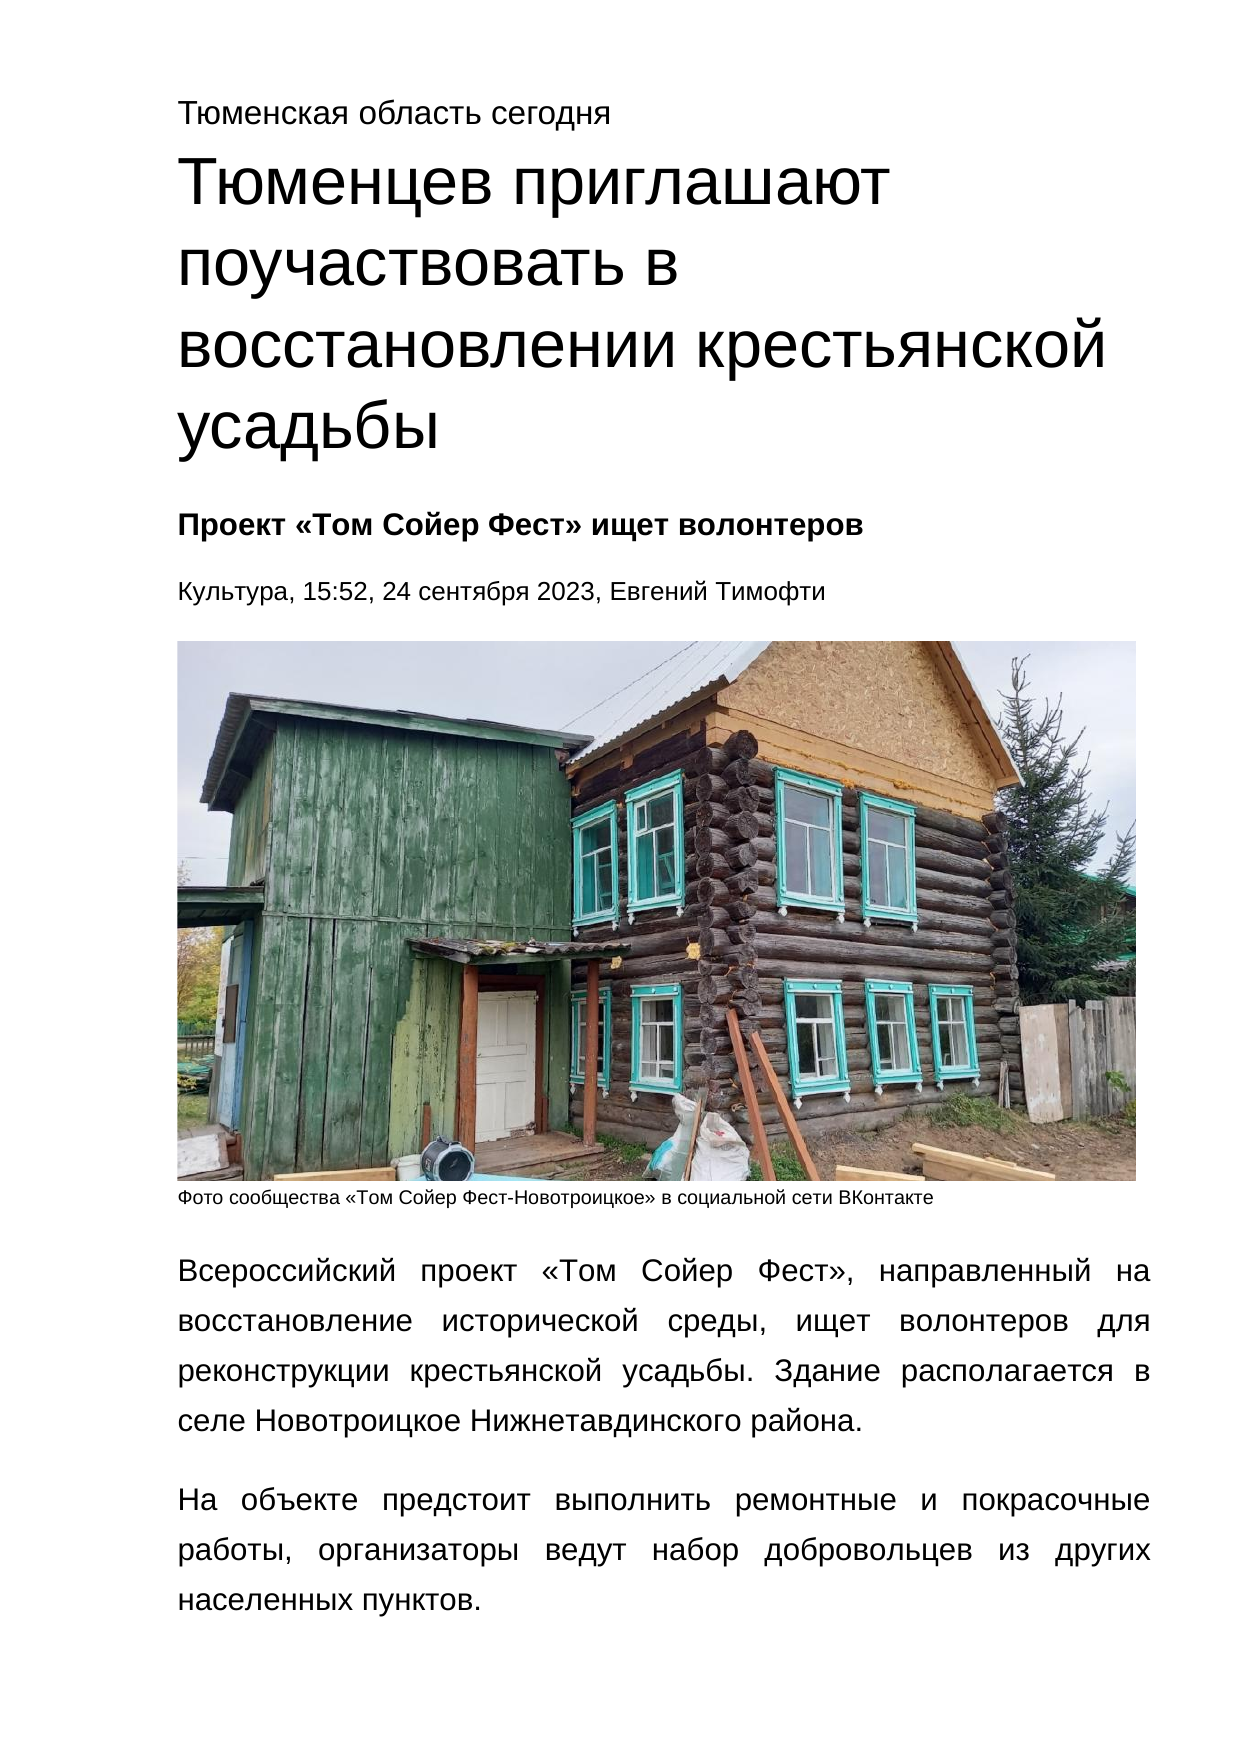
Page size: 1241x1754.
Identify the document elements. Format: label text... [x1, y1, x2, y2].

text Всероссийский проект «Том Сойер Фест», направленный на восстановление исторической среды, ищет волонтеров для реконструкции крестьянской усадьбы. Здание располагается в селе Новотроицкое Нижнетавдинского района. [177, 1238, 1152, 1438]
text Тюменская область сегодня [177, 50, 1152, 131]
text Тюменцев приглашают поучаствовать в восстановлении крестьянской усадьбы [177, 137, 1152, 463]
text Культура, 15:52, 24 сентября 2023, Евгений Тимофти [177, 571, 1152, 606]
picture [177, 641, 1136, 1181]
text Проект «Том Сойер Фест» ищет волонтеров [177, 492, 1152, 542]
text На объекте предстоит выполнить ремонтные и покрасочные работы, организаторы ведут набор добровольцев из других населенных пунктов. [177, 1467, 1152, 1617]
